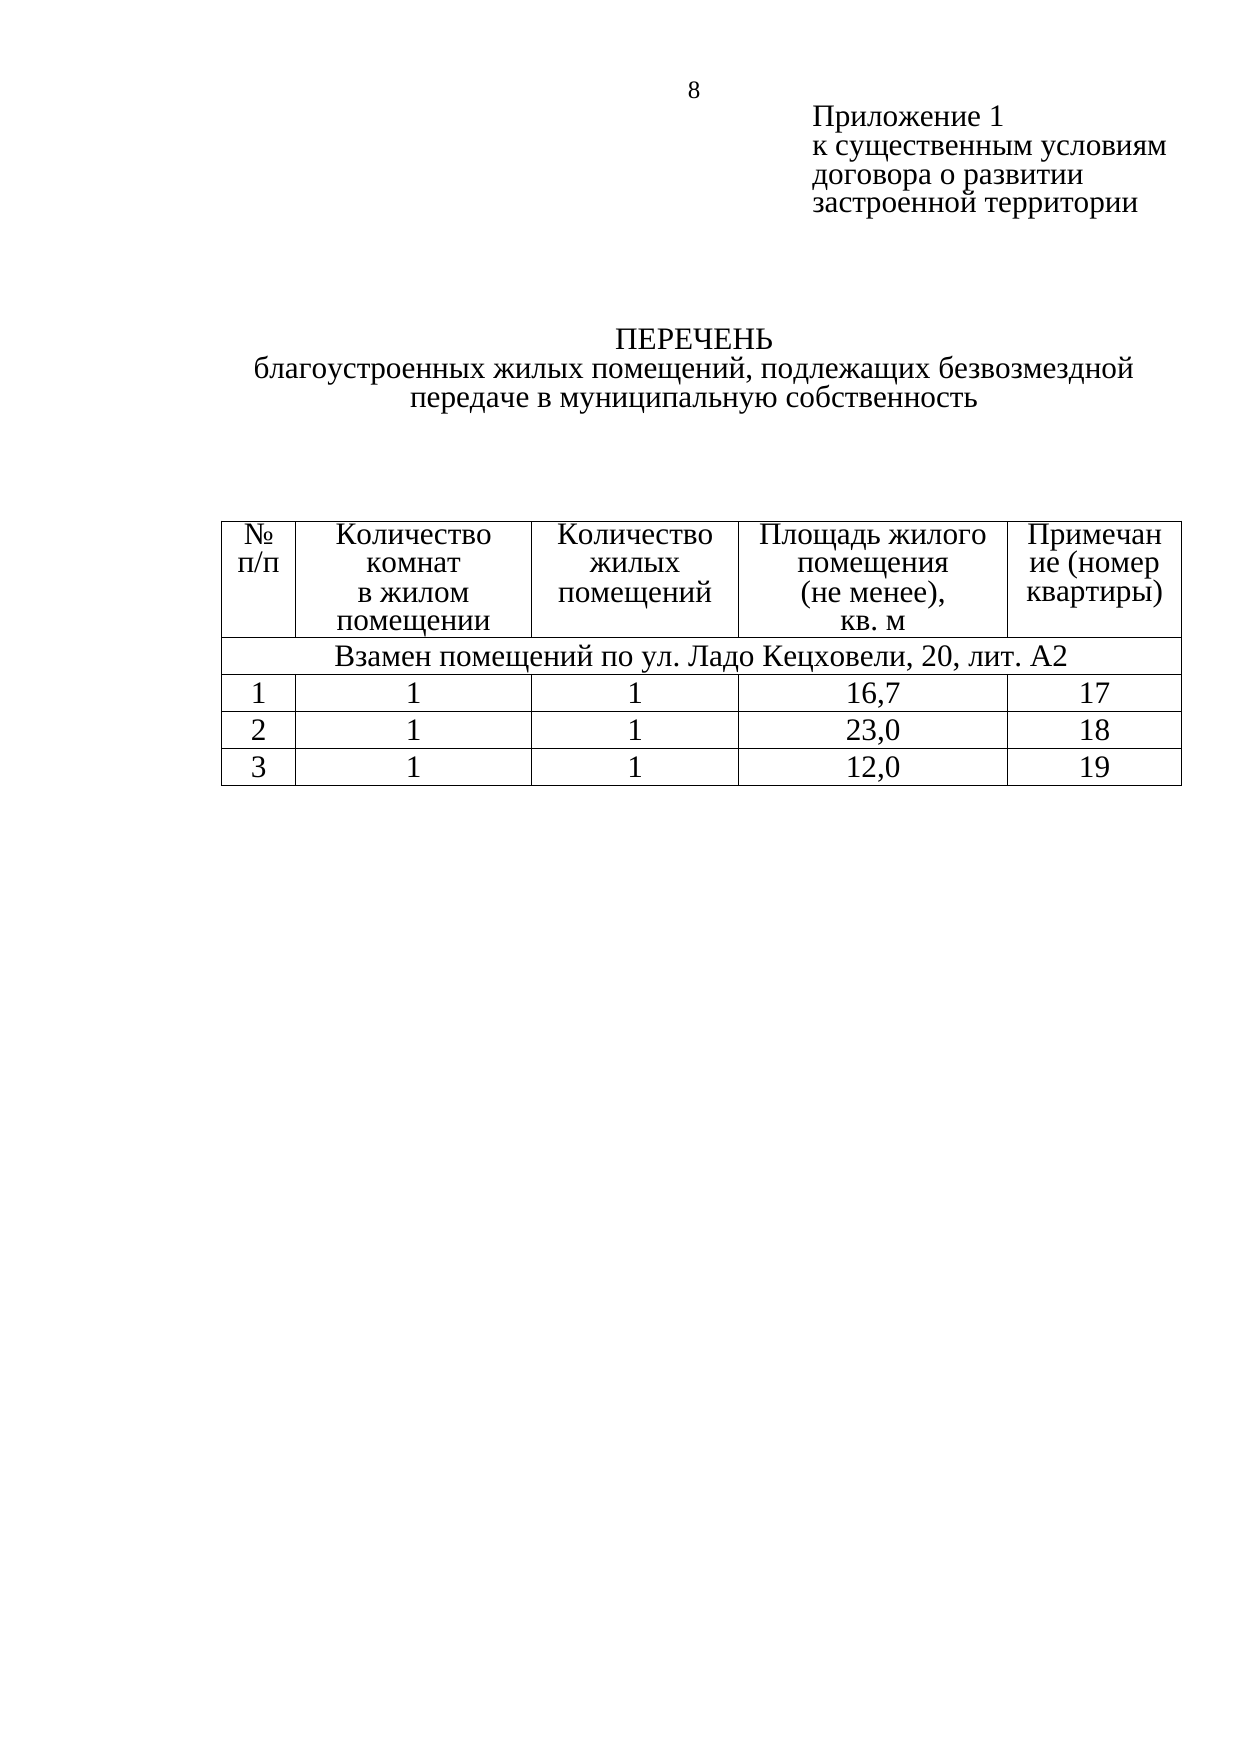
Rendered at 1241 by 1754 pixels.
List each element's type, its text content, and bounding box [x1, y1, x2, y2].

table_cell 12,0 [739, 749, 1007, 784]
table_cell 1 [296, 749, 531, 784]
table_cell 18 [1008, 712, 1181, 748]
text Приложение 1 [207, 104, 1181, 132]
table_cell 1 [532, 675, 738, 711]
table_cell 3 [222, 749, 295, 784]
text к существенным условиям [207, 132, 1181, 161]
table_cell 1 [532, 712, 738, 748]
table_cell 1 [222, 675, 295, 711]
table_cell 23,0 [739, 712, 1007, 748]
text передаче в муниципальную собственность [207, 384, 1181, 413]
text договора о развитии [207, 161, 1181, 190]
table_cell 17 [1008, 675, 1181, 711]
table_cell Взамен помещений по ул. Ладо Кецховели, 20, лит. А2 [222, 638, 1181, 674]
table_header № п/п [222, 522, 295, 637]
table_header Площадь жилого помещения (не менее), кв. м [739, 522, 1007, 637]
text застроенной территории [207, 190, 1181, 219]
table_cell 2 [222, 712, 295, 748]
table_header Количество комнат в жилом помещении [296, 522, 531, 637]
table_cell 1 [296, 712, 531, 748]
text благоустроенных жилых помещений, подлежащих безвозмездной [207, 355, 1181, 384]
table_cell 1 [532, 749, 738, 784]
table_header Количество жилых помещений [532, 522, 738, 637]
table_header Примечание (номер квартиры) [1008, 522, 1181, 637]
table_cell 19 [1008, 749, 1181, 784]
text ПЕРЕЧЕНЬ [207, 327, 1181, 355]
table_cell 16,7 [739, 675, 1007, 711]
table_cell 1 [296, 675, 531, 711]
